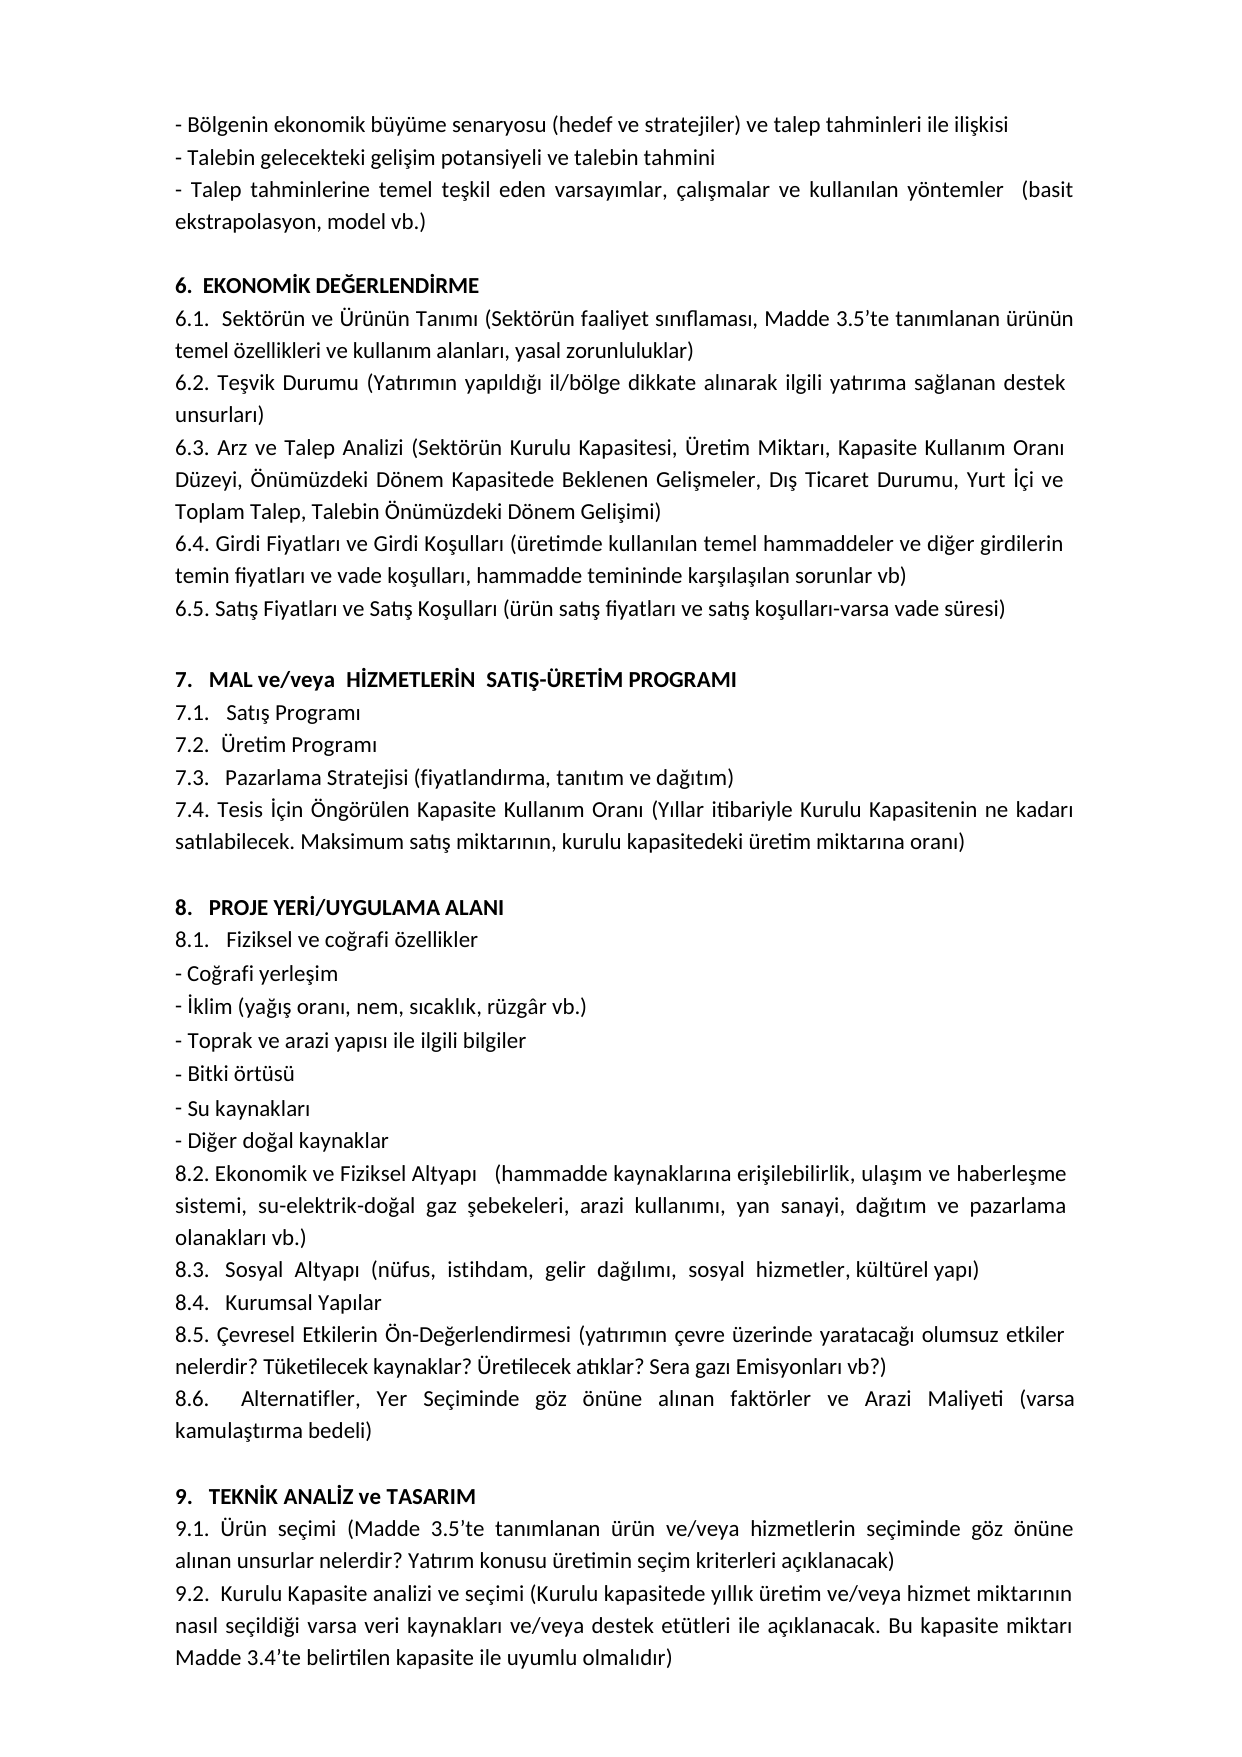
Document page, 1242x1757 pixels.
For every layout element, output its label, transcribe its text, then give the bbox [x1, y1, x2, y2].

text 6.3. Arz ve Talep Analizi (Sektörün Kurulu Kapasitesi, Üretim Miktarı, Kapasite Kullanım Oranı Düzeyi, Önümüzdeki Dönem Kapasitede Beklenen Gelişmeler, Dış Ticaret Durumu, Yurt İçi ve Toplam Talep, Talebin Önümüzdeki Dönem Gelişimi) [175, 433, 1066, 525]
text - Toprak ve arazi yapısı ile ilgili bilgiler [175, 1025, 1075, 1054]
text - Talep tahminlerine temel teşkil eden varsayımlar, çalışmalar ve kullanılan yöntemler (basit ekstrapolasyon, model vb.) [175, 175, 1075, 235]
text 8.5. Çevresel Etkilerin Ön-Değerlendirmesi (yatırımın çevre üzerinde yaratacağı olumsuz etkiler nelerdir? Tüketilecek kaynaklar? Üretilecek atıklar? Sera gazı Emisyonları vb?) [175, 1320, 1066, 1380]
text 6. EKONOMİK DEĞERLENDİRME [175, 271, 1075, 299]
text 8.4. Kurumsal Yapılar [175, 1288, 1075, 1316]
text - Bitki örtüsü [175, 1059, 1075, 1088]
text 8.1. Fiziksel ve coğrafi özellikler [175, 925, 1075, 953]
text 9. TEKNİK ANALİZ ve TASARIM [175, 1482, 1075, 1510]
text 8. PROJE YERİ/UYGULAMA ALANI [175, 893, 1075, 921]
text 6.2. Teşvik Durumu (Yatırımın yapıldığı il/bölge dikkate alınarak ilgili yatırıma sağlanan destek unsurları) [175, 368, 1067, 428]
text 9.2. Kurulu Kapasite analizi ve seçimi (Kurulu kapasitede yıllık üretim ve/veya hizmet miktarının nasıl seçildiği varsa veri kaynakları ve/veya destek etütleri ile açıklanacak. Bu kapasite miktarı Madde 3.4’te belirtilen kapasite ile uyumlu olmalıdır) [175, 1579, 1075, 1671]
text 8.2. Ekonomik ve Fiziksel Altyapı (hammadde kaynaklarına erişilebilirlik, ulaşım ve haberleşme sistemi, su-elektrik-doğal gaz şebekeleri, arazi kullanımı, yan sanayi, dağıtım ve pazarlama olanakları vb.) [175, 1159, 1067, 1251]
text 6.1. Sektörün ve Ürünün Tanımı (Sektörün faaliyet sınıflaması, Madde 3.5’te tanımlanan ürünün temel özellikleri ve kullanım alanları, yasal zorunluluklar) [175, 304, 1075, 364]
text 7.3. Pazarlama Stratejisi (fiyatlandırma, tanıtım ve dağıtım) [175, 763, 1075, 791]
text 8.3. Sosyal Altyapı (nüfus, istihdam, gelir dağılımı, sosyal hizmetler, kültürel yapı) [175, 1256, 1066, 1283]
text 9.1. Ürün seçimi (Madde 3.5’te tanımlanan ürün ve/veya hizmetlerin seçiminde göz önüne alınan unsurlar nelerdir? Yatırım konusu üretimin seçim kriterleri açıklanacak) [175, 1514, 1075, 1575]
text - Coğrafi yerleşim [175, 957, 1075, 987]
text - Bölgenin ekonomik büyüme senaryosu (hedef ve stratejiler) ve talep tahminleri ile ilişkisi [175, 110, 1075, 138]
text 8.6. Alternatifler, Yer Seçiminde göz önüne alınan faktörler ve Arazi Maliyeti (varsa kamulaştırma bedeli) [175, 1384, 1075, 1445]
text 7.4. Tesis İçin Öngörülen Kapasite Kullanım Oranı (Yıllar itibariyle Kurulu Kapasitenin ne kadarı satılabilecek. Maksimum satış miktarının, kurulu kapasitedeki üretim miktarına oranı) [175, 795, 1075, 855]
text - Talebin gelecekteki gelişim potansiyeli ve talebin tahmini [175, 143, 1075, 171]
text 6.4. Girdi Fiyatları ve Girdi Koşulları (üretimde kullanılan temel hammaddeler ve diğer girdilerin temin fiyatları ve vade koşulları, hammadde temininde karşılaşılan sorunlar vb) [175, 529, 1066, 590]
text 6.5. Satış Fiyatları ve Satış Koşulları (ürün satış fiyatları ve satış koşulları-varsa vade süresi) [175, 594, 1066, 622]
text 7.1. Satış Programı [175, 698, 1075, 726]
text - Diğer doğal kaynaklar [175, 1127, 1075, 1154]
text 7. MAL ve/veya HİZMETLERİN SATIŞ-ÜRETİM PROGRAMI [175, 666, 1075, 694]
text - Su kaynakları [175, 1093, 1075, 1122]
text 7.2. Üretim Programı [175, 730, 1075, 758]
text - İklim (yağış oranı, nem, sıcaklık, rüzgâr vb.) [175, 991, 1075, 1021]
